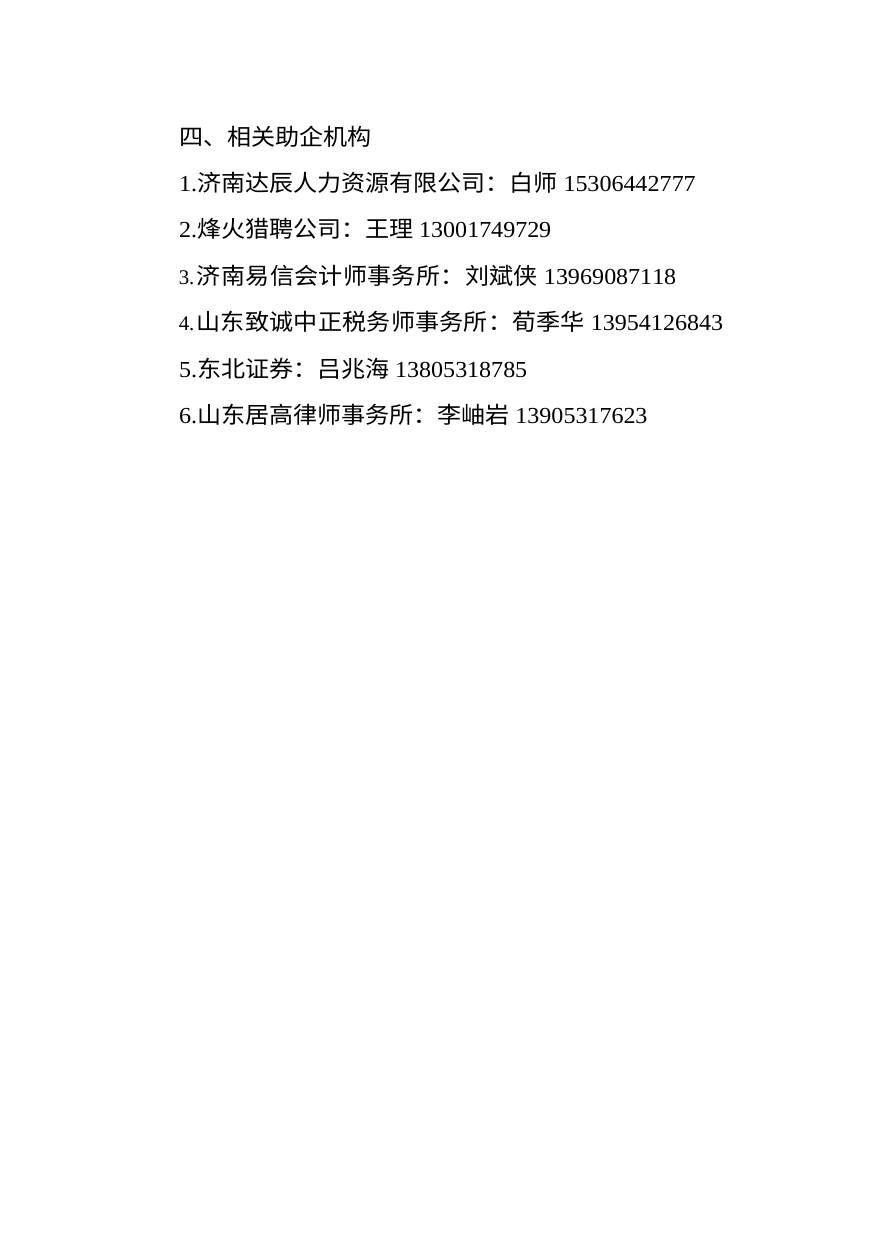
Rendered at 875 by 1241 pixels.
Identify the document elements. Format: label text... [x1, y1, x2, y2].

list 济南易信会计师事务所：刘斌侠 13969087118 [179, 258, 799, 291]
text 四、相关助企机构 [179, 118, 799, 152]
text 2.烽火猎聘公司：王理 13001749729 [179, 211, 799, 244]
text 1.济南达辰人力资源有限公司：白师 15306442777 [179, 165, 799, 198]
text 6.山东居高律师事务所：李岫岩 13905317623 [179, 397, 799, 430]
list 山东致诚中正税务师事务所：荀季华 13954126843 [179, 304, 799, 337]
text 5.东北证券：吕兆海 13805318785 [179, 351, 799, 384]
